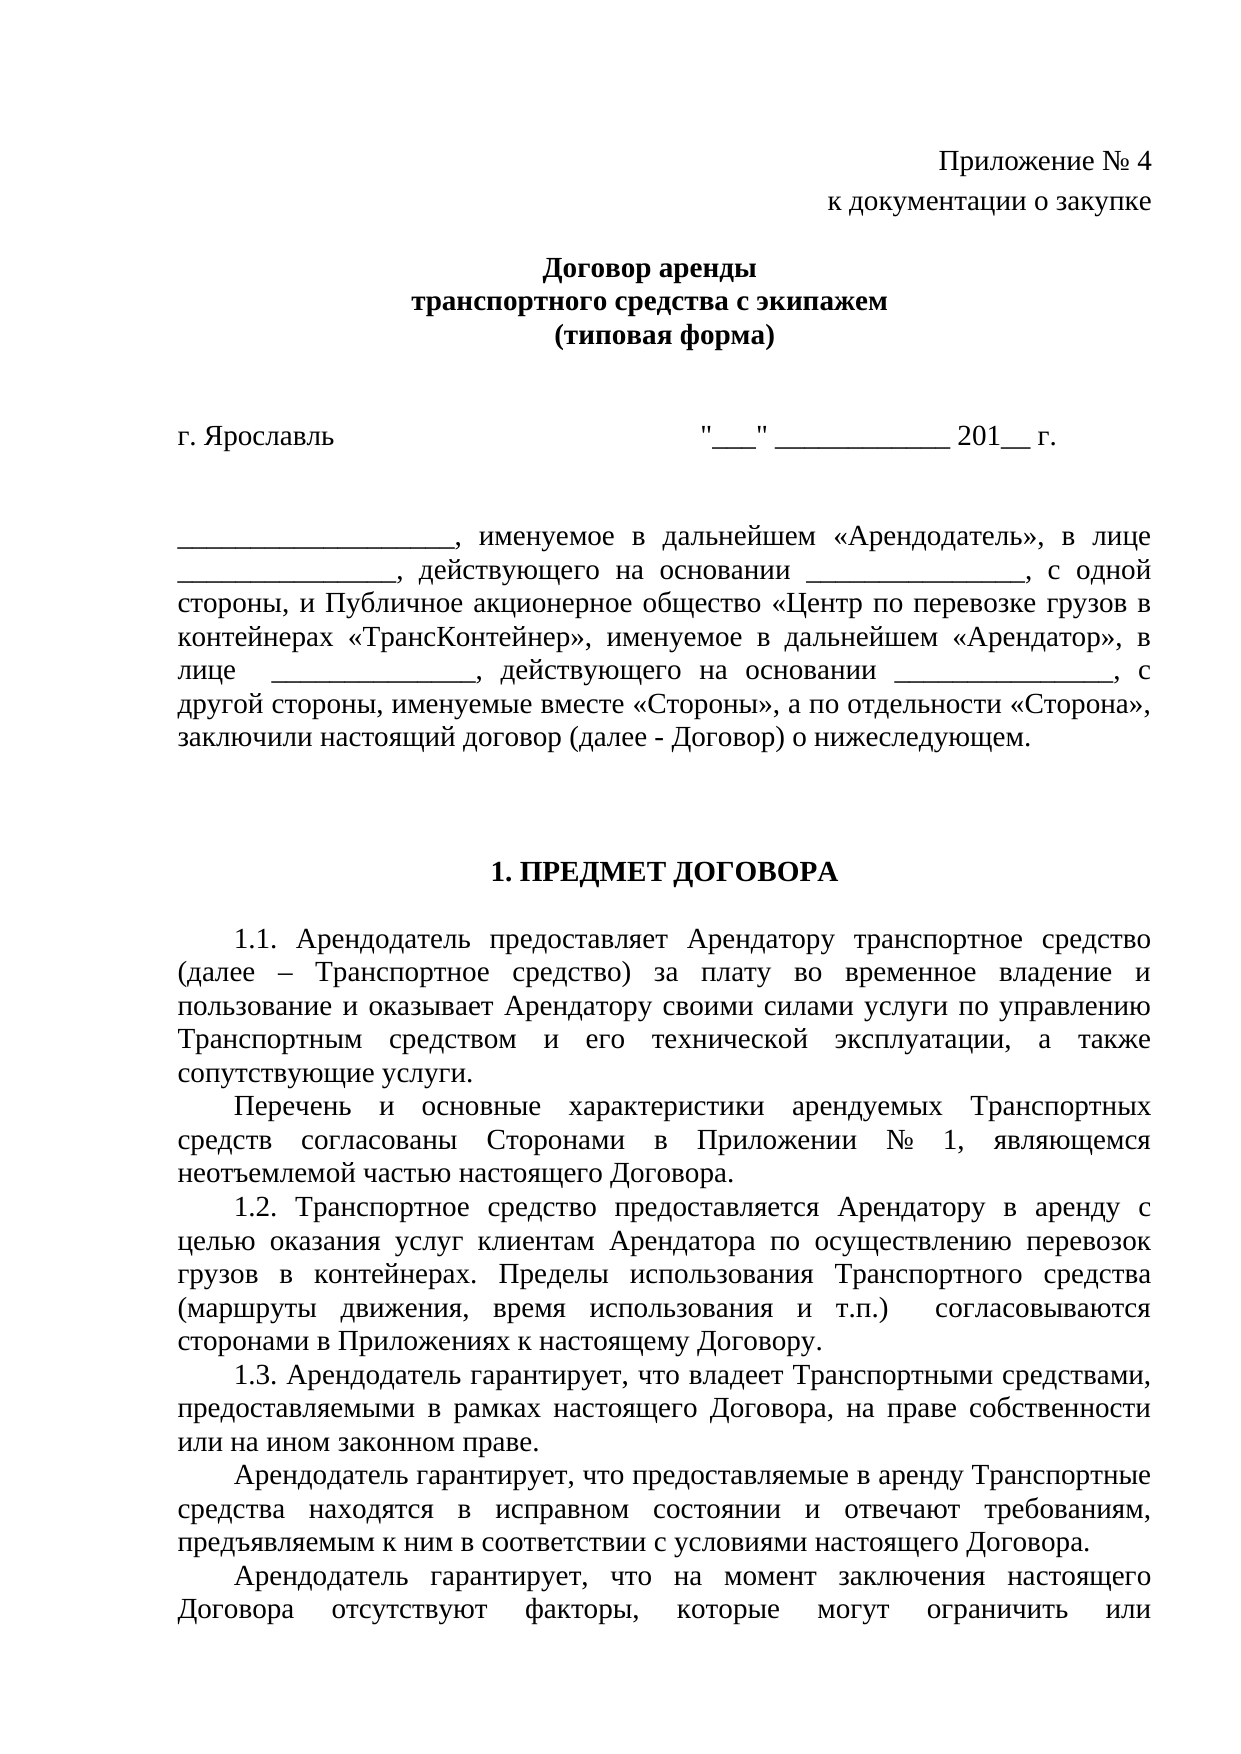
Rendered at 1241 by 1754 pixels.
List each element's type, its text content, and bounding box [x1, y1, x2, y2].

text г. Ярославль "___" ____________ 201__ г. [177, 418, 1152, 451]
text Договор аренды [148, 250, 1152, 283]
text транспортного средства с экипажем [148, 283, 1152, 317]
text 1. ПРЕДМЕТ ДОГОВОРА [177, 854, 1152, 887]
text Арендодатель гарантирует, что предоставляемые в аренду Транспортные средства находятся в исправном состоянии и отвечают требованиям, предъявляемым к ним в соответствии с условиями настоящего Договора. [177, 1457, 1152, 1558]
text к документации о закупке [177, 183, 1152, 216]
text 1.1. Арендодатель предоставляет Арендатору транспортное средство (далее – Транспортное средство) за плату во временное владение и пользование и оказывает Арендатору своими силами услуги по управлению Транспортным средством и его технической эксплуатации, а также сопутствующие услуги. [177, 921, 1152, 1088]
text ___________________, именуемое в дальнейшем «Арендодатель», в лице _______________, действующего на основании _______________, с одной стороны, и Публичное акционерное общество «Центр по перевозке грузов в контейнерах «ТрансКонтейнер», именуемое в дальнейшем «Арендатор», в лице ______________, действующего на основании _______________, с другой стороны, именуемые вместе «Стороны», а по отдельности «Сторона», заключили настоящий договор (далее - Договор) о нижеследующем. [177, 518, 1152, 753]
subtitle Приложение № 4 [188, 143, 1152, 177]
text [177, 1558, 1152, 1625]
text 1.2. Транспортное средство предоставляется Арендатору в аренду с целью оказания услуг клиентам Арендатора по осуществлению перевозок грузов в контейнерах. Пределы использования Транспортного средства (маршруты движения, время использования и т.п.) согласовываются сторонами в Приложениях к настоящему Договору. [177, 1189, 1152, 1357]
text (типовая форма) [177, 317, 1152, 351]
text Перечень и основные характеристики арендуемых Транспортных средств согласованы Сторонами в Приложении № 1, являющемся неотъемлемой частью настоящего Договора. [177, 1088, 1152, 1189]
text 1.3. Арендодатель гарантирует, что владеет Транспортными средствами, предоставляемыми в рамках настоящего Договора, на праве собственности или на ином законном праве. [177, 1357, 1152, 1457]
